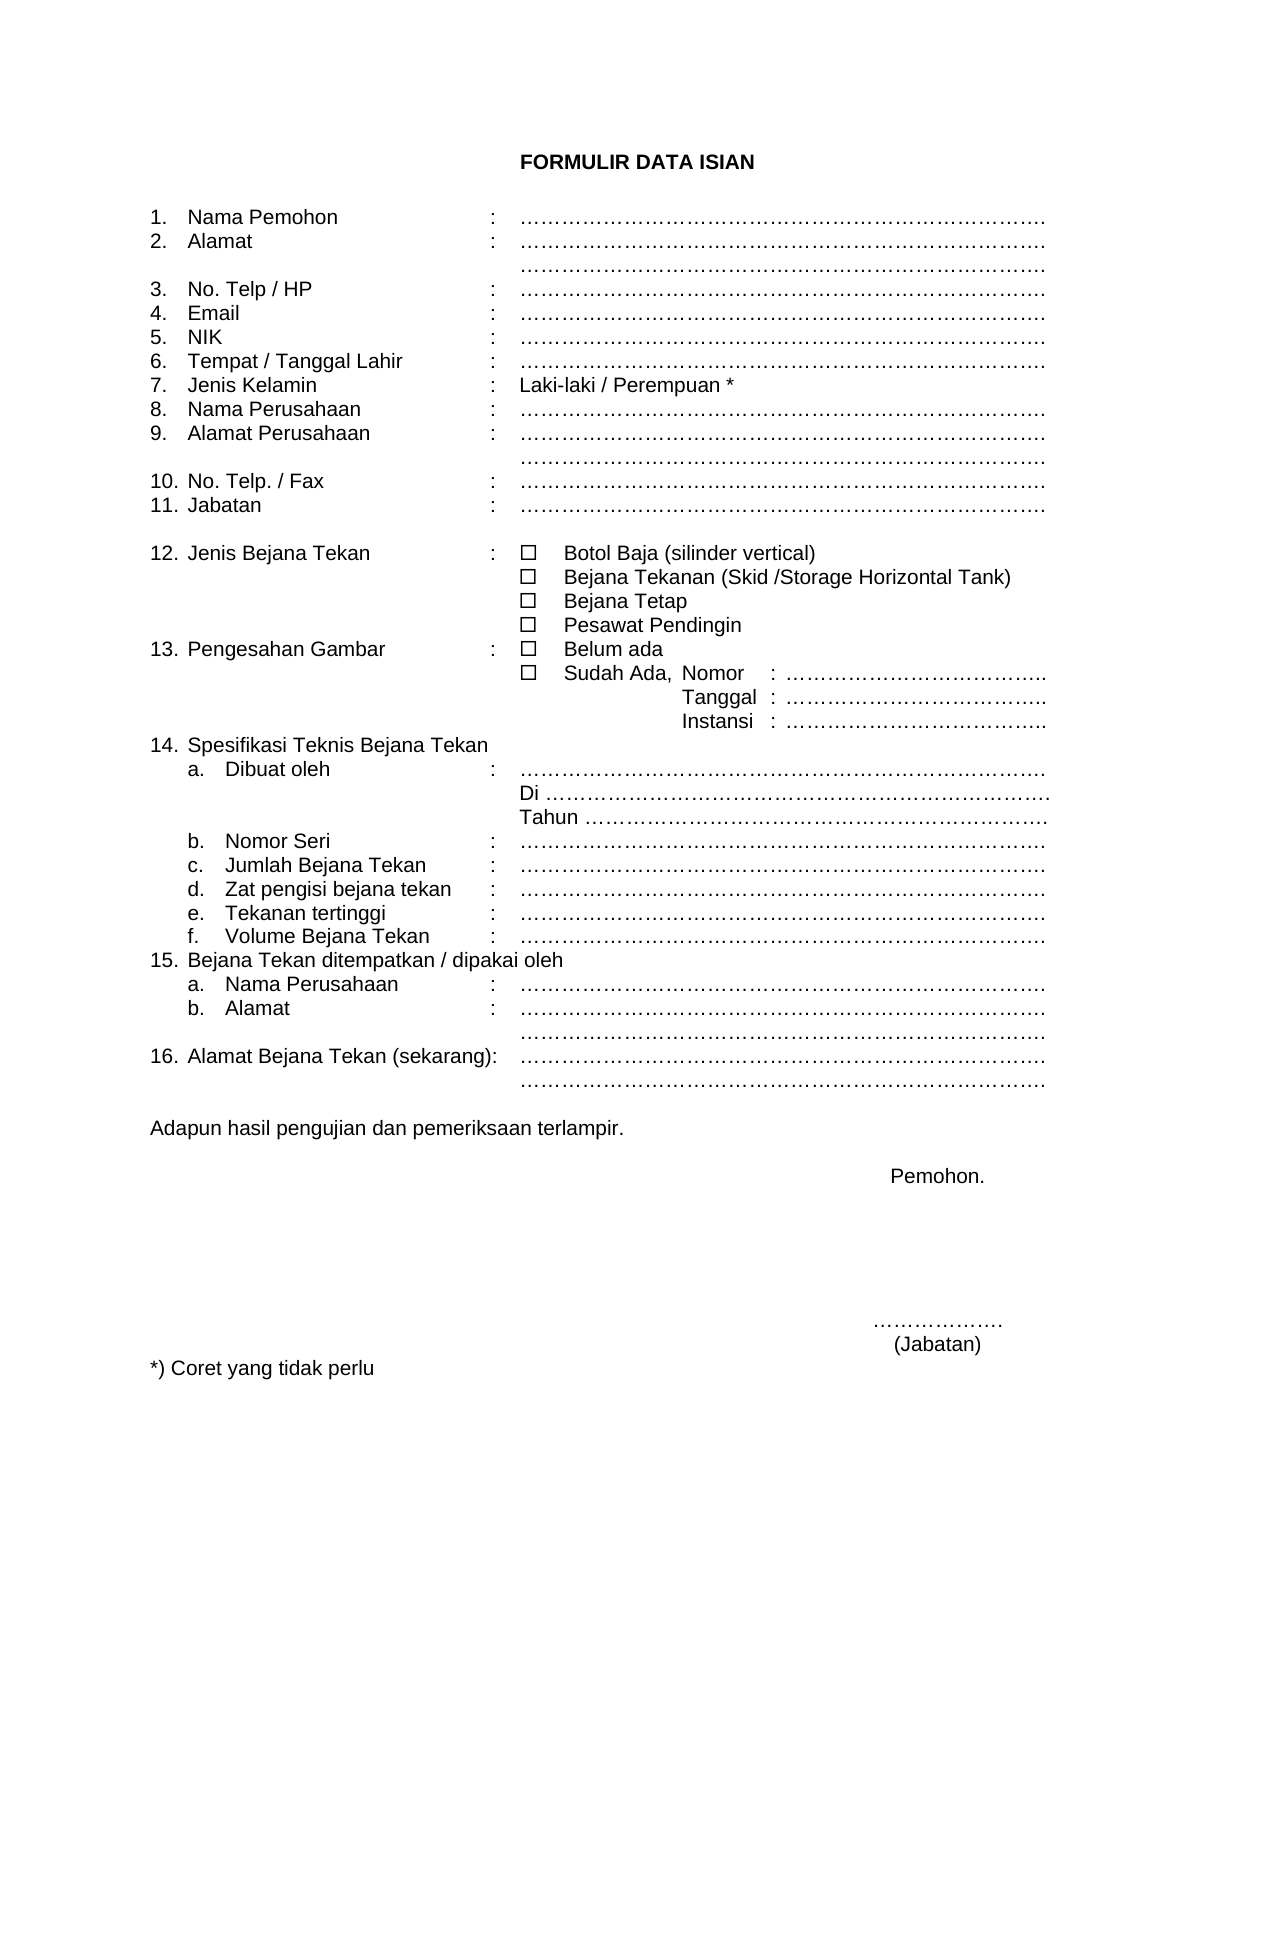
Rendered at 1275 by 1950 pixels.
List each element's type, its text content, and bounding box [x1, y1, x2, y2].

list Bejana Tekan ditempatkan / dipakai oleh [150, 948, 1125, 972]
list Spesifikasi Teknis Bejana Tekan [150, 733, 1125, 757]
text Pemohon. [750, 1164, 1125, 1188]
list Jabatan : …………………………………………………………………. [150, 492, 1125, 516]
list Tempat / Tanggal Lahir : …………………………………………………………………. [150, 349, 1125, 373]
list Tekanan tertinggi : …………………………………………………………………. [187, 900, 1125, 924]
list Jenis Bejana Tekan : Botol Baja (silinder vertical) [150, 540, 1125, 564]
list Tanggal : ……………………………….. [187, 685, 1125, 709]
list Di ………………………………………………………………. [225, 781, 1125, 804]
text FORMULIR DATA ISIAN [150, 150, 1125, 174]
text (Jabatan) [750, 1332, 1125, 1356]
list Alamat Perusahaan : …………………………………………………………………. [150, 421, 1125, 444]
list Pesawat Pendingin [519, 613, 1125, 637]
list Alamat : …………………………………………………………………. [150, 229, 1125, 253]
list Bejana Tekanan (Skid /Storage Horizontal Tank) [519, 564, 1125, 588]
list Nama Perusahaan : …………………………………………………………………. [150, 397, 1125, 421]
list Jumlah Bejana Tekan : …………………………………………………………………. [187, 852, 1125, 876]
list Dibuat oleh : …………………………………………………………………. [187, 757, 1125, 781]
list Nama Pemohon : …………………………………………………………………. [150, 205, 1125, 229]
list Pengesahan Gambar : Belum ada [150, 637, 1125, 661]
text …………………………………………………………………. [150, 253, 1125, 277]
list No. Telp. / Fax : …………………………………………………………………. [150, 468, 1125, 492]
list No. Telp / HP : …………………………………………………………………. [150, 277, 1125, 301]
text Adapun hasil pengujian dan pemeriksaan terlampir. [150, 1116, 1125, 1140]
list …………………………………………………………………. [187, 444, 1125, 468]
list Instansi : ……………………………….. [187, 709, 1125, 733]
list Nama Perusahaan : …………………………………………………………………. [187, 972, 1125, 996]
list Bejana Tetap [519, 588, 1125, 613]
list Volume Bejana Tekan : …………………………………………………………………. [187, 924, 1125, 948]
list Jenis Kelamin : Laki-laki / Perempuan * [150, 373, 1125, 397]
text *) Coret yang tidak perlu [150, 1356, 1125, 1379]
list Alamat : …………………………………………………………………. [187, 996, 1125, 1020]
list Alamat Bejana Tekan (sekarang): …………………………………………………………………. [150, 1044, 1125, 1068]
list NIK : …………………………………………………………………. [150, 325, 1125, 349]
list Nomor Seri : …………………………………………………………………. [187, 828, 1125, 852]
list Zat pengisi bejana tekan : …………………………………………………………………. [187, 876, 1125, 900]
list Tahun …………………………………………………………. [225, 804, 1125, 828]
list Sudah Ada, Nomor : ……………………………….. [187, 661, 1125, 685]
list …………………………………………………………………. [225, 1020, 1125, 1044]
list …………………………………………………………………. [194, 1068, 1125, 1092]
list Email : …………………………………………………………………. [150, 301, 1125, 325]
text ………………. [750, 1308, 1125, 1332]
